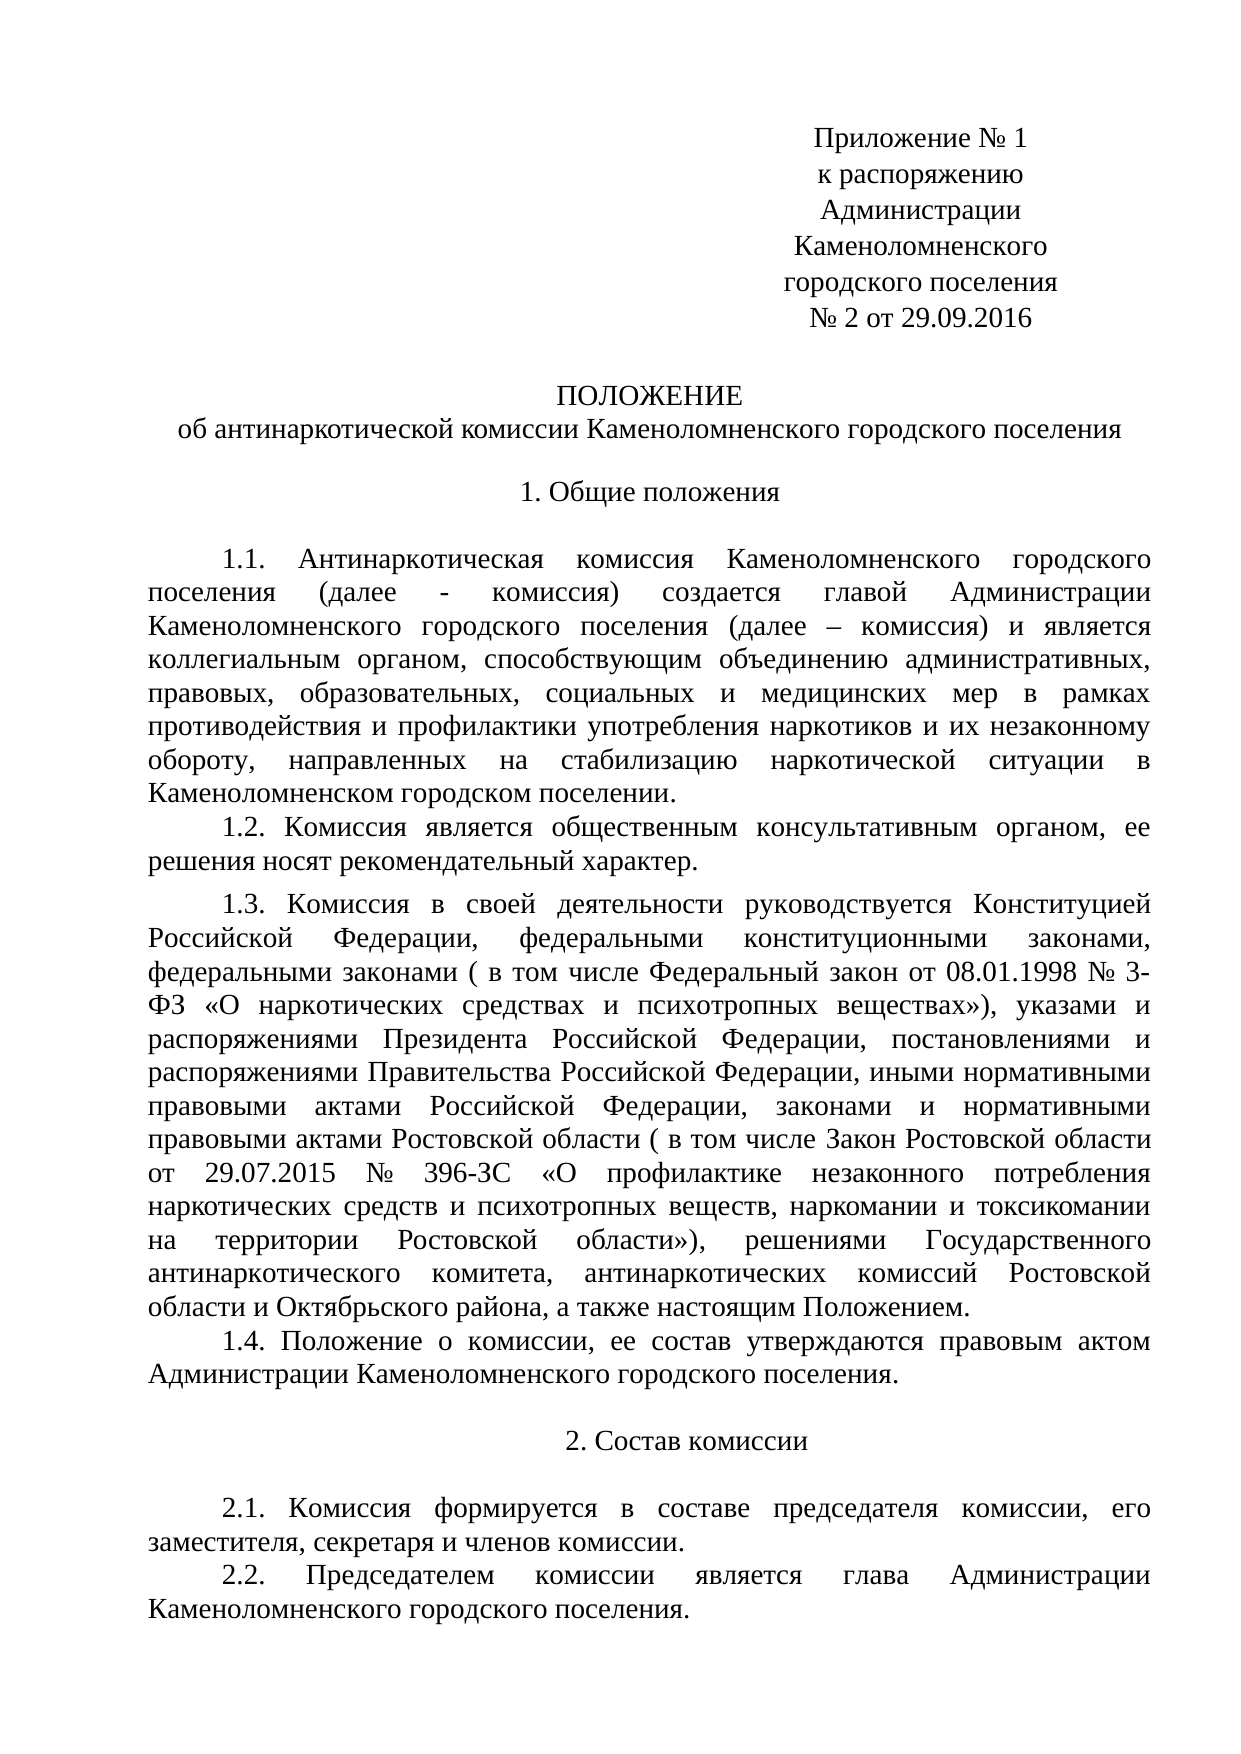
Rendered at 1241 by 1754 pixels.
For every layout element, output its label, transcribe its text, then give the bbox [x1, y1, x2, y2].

text 2.2. Председателем комиссии является глава Администрации Каменоломненского городского поселения. [148, 1557, 1152, 1624]
title ПОЛОЖЕНИЕ [148, 378, 1152, 411]
text 2.1. Комиссия формируется в составе председателя комиссии, его заместителя, секретаря и членов комиссии. [148, 1490, 1152, 1557]
text 1. Общие положения [148, 474, 1152, 507]
text 1.3. Комиссия в своей деятельности руководствуется Конституцией Российской Федерации, федеральными конституционными законами, федеральными законами ( в том числе Федеральный закон от 08.01.1998 № 3-ФЗ «О наркотических средствах и психотропных веществах»), указами и распоряжениями Президента Российской Федерации, постановлениями и распоряжениями Правительства Российской Федерации, иными нормативными правовыми актами Российской Федерации, законами и нормативными правовыми актами Ростовской области ( в том числе Закон Ростовской области от 29.07.2015 № 396-ЗС «О профилактике незаконного потребления наркотических средств и психотропных веществ, наркомании и токсикомании на территории Ростовской области»), решениями Государственного антинаркотического комитета, антинаркотических комиссий Ростовской области и Октябрьского района, а также настоящим Положением. [148, 887, 1152, 1323]
text 1.4. Положение о комиссии, ее состав утверждаются правовым актом Администрации Каменоломненского городского поселения. [148, 1323, 1152, 1390]
text 1.1. Антинаркотическая комиссия Каменоломненского городского поселения (далее - комиссия) создается главой Администрации Каменоломненского городского поселения (далее – комиссия) и является коллегиальным органом, способствующим объединению административных, правовых, образовательных, социальных и медицинских мер в рамках противодействия и профилактики употребления наркотиков и их незаконному обороту, направленных на стабилизацию наркотической ситуации в Каменоломненском городском поселении. [148, 541, 1152, 809]
text об антинаркотической комиссии Каменоломненского городского поселения [148, 411, 1152, 474]
text 1.2. Комиссия является общественным консультативным органом, ее решения носят рекомендательный характер. [148, 809, 1152, 876]
text 2. Состав комиссии [148, 1423, 1152, 1457]
